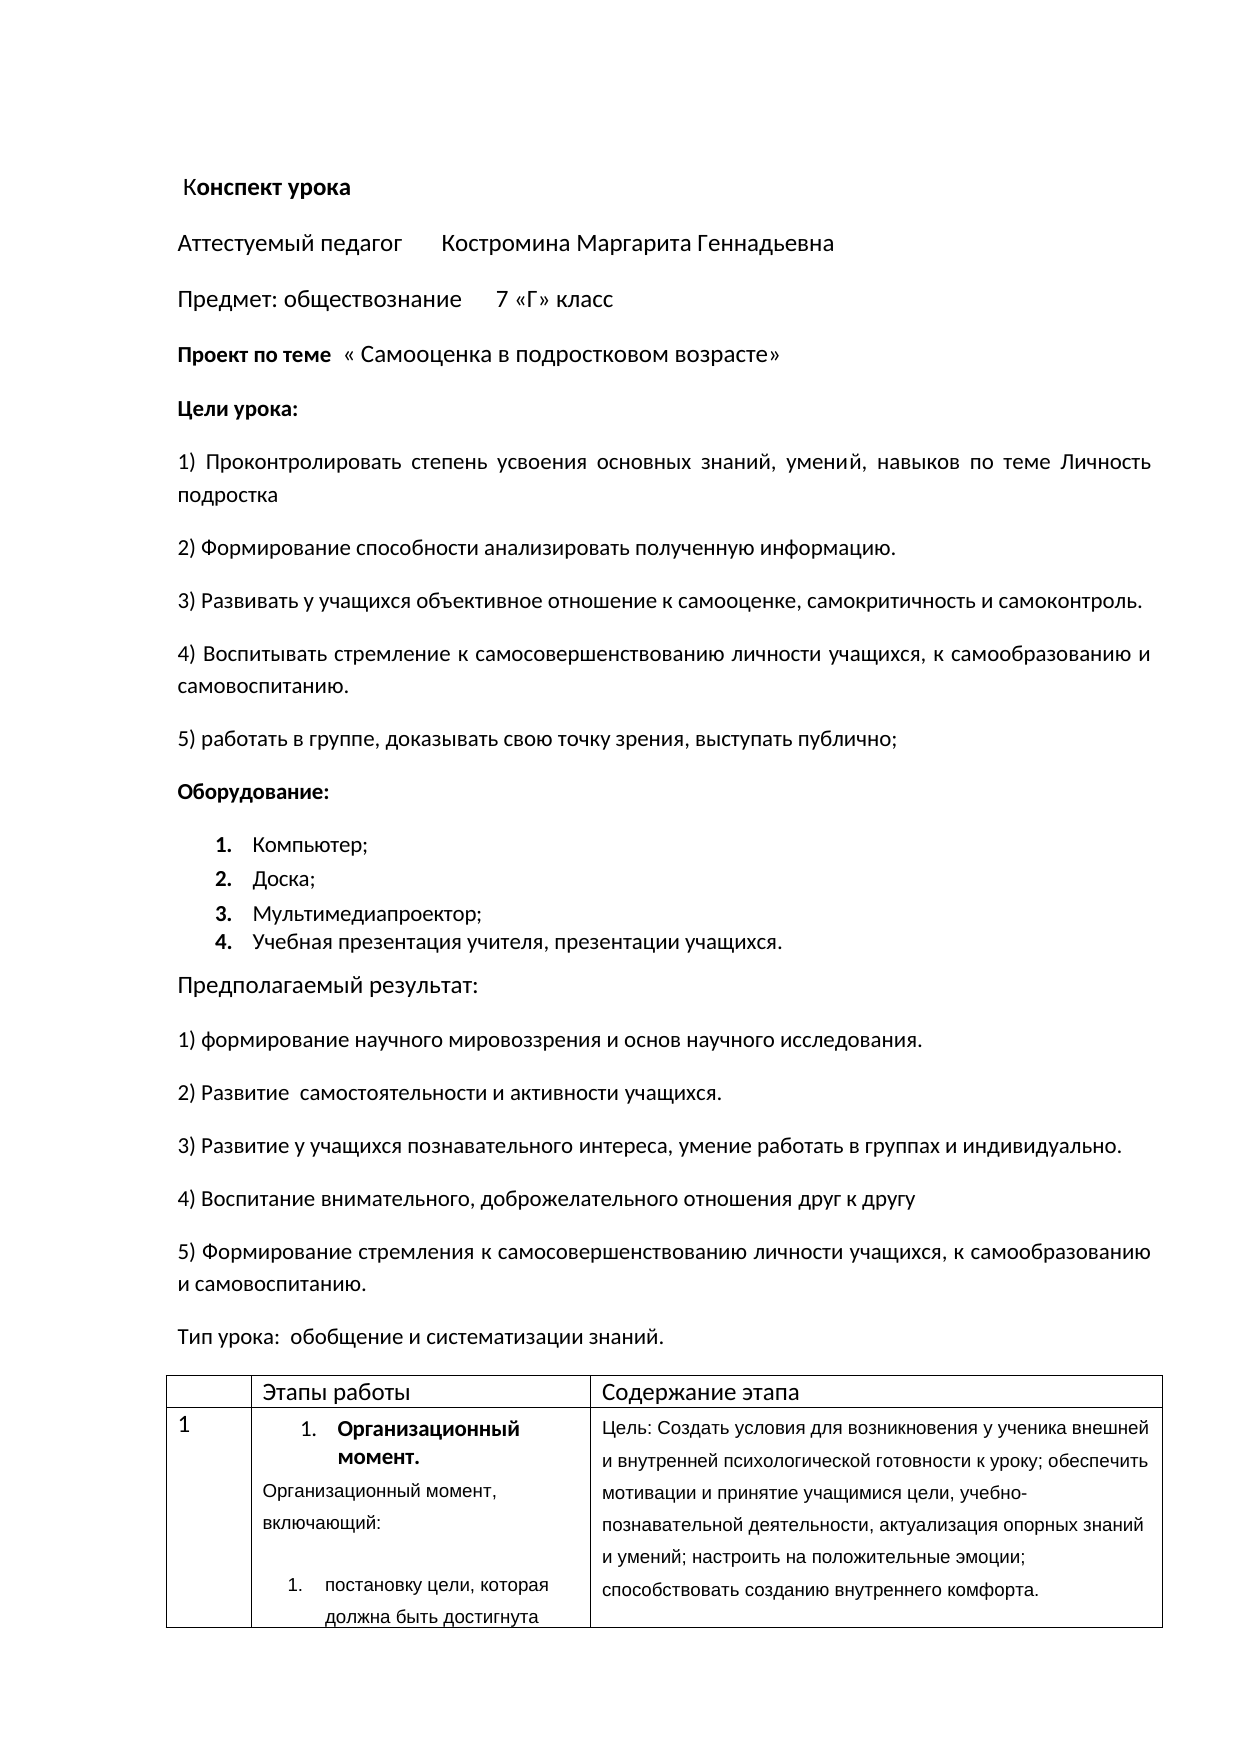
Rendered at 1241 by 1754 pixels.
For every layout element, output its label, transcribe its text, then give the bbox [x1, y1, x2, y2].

text Тип урока: обобщение и систематизации знаний. [177, 1322, 1152, 1350]
text 5) Формирование стремления к самосовершенствованию личности учащихся, к самообразованию и самовоспитанию. [177, 1237, 1152, 1297]
text 1) Проконтролировать степень усвоения основных знаний, умений, навыков по теме Личность подростка [177, 447, 1152, 508]
text 4) Воспитание внимательного, доброжелательного отношения друг к другу [177, 1184, 1152, 1212]
text 3) Развивать у учащихся объективное отношение к самооценке, самокритичность и самоконтроль. [177, 586, 1152, 614]
text 3) Развитие у учащихся познавательного интереса, умение работать в группах и индивидуально. [177, 1131, 1152, 1159]
text Конспект урока [177, 171, 1152, 202]
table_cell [591, 1408, 1162, 1627]
list Мультимедиапроектор; [215, 899, 1152, 927]
table_header [167, 1376, 251, 1407]
text Проект по теме « Самооценка в подростковом возрасте» [177, 339, 1152, 369]
table_cell 1 [167, 1408, 251, 1627]
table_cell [252, 1408, 590, 1627]
text 2) Развитие самостоятельности и активности учащихся. [177, 1078, 1152, 1106]
text 2) Формирование способности анализировать полученную информацию. [177, 533, 1152, 561]
text Предмет: обществознание 7 «Г» класс [177, 283, 1152, 313]
text Предполагаемый результат: [177, 969, 1152, 999]
text 5) работать в группе, доказывать свою точку зрения, выступать публично; [177, 724, 1152, 752]
text Цели урока: [177, 394, 1152, 422]
text 1) формирование научного мировоззрения и основ научного исследования. [177, 1025, 1152, 1053]
list Доска; [215, 864, 1152, 892]
list Компьютер; [215, 830, 1152, 858]
text Аттестуемый педагог Костромина Маргарита Геннадьевна [177, 227, 1152, 257]
table_header Содержание этапа [591, 1376, 1162, 1407]
table_header Этапы работы [252, 1376, 590, 1407]
list Учебная презентация учителя, презентации учащихся. [215, 927, 1152, 955]
text Оборудование: [177, 777, 1152, 805]
text 4) Воспитывать стремление к самосовершенствованию личности учащихся, к самообразованию и самовоспитанию. [177, 639, 1152, 699]
